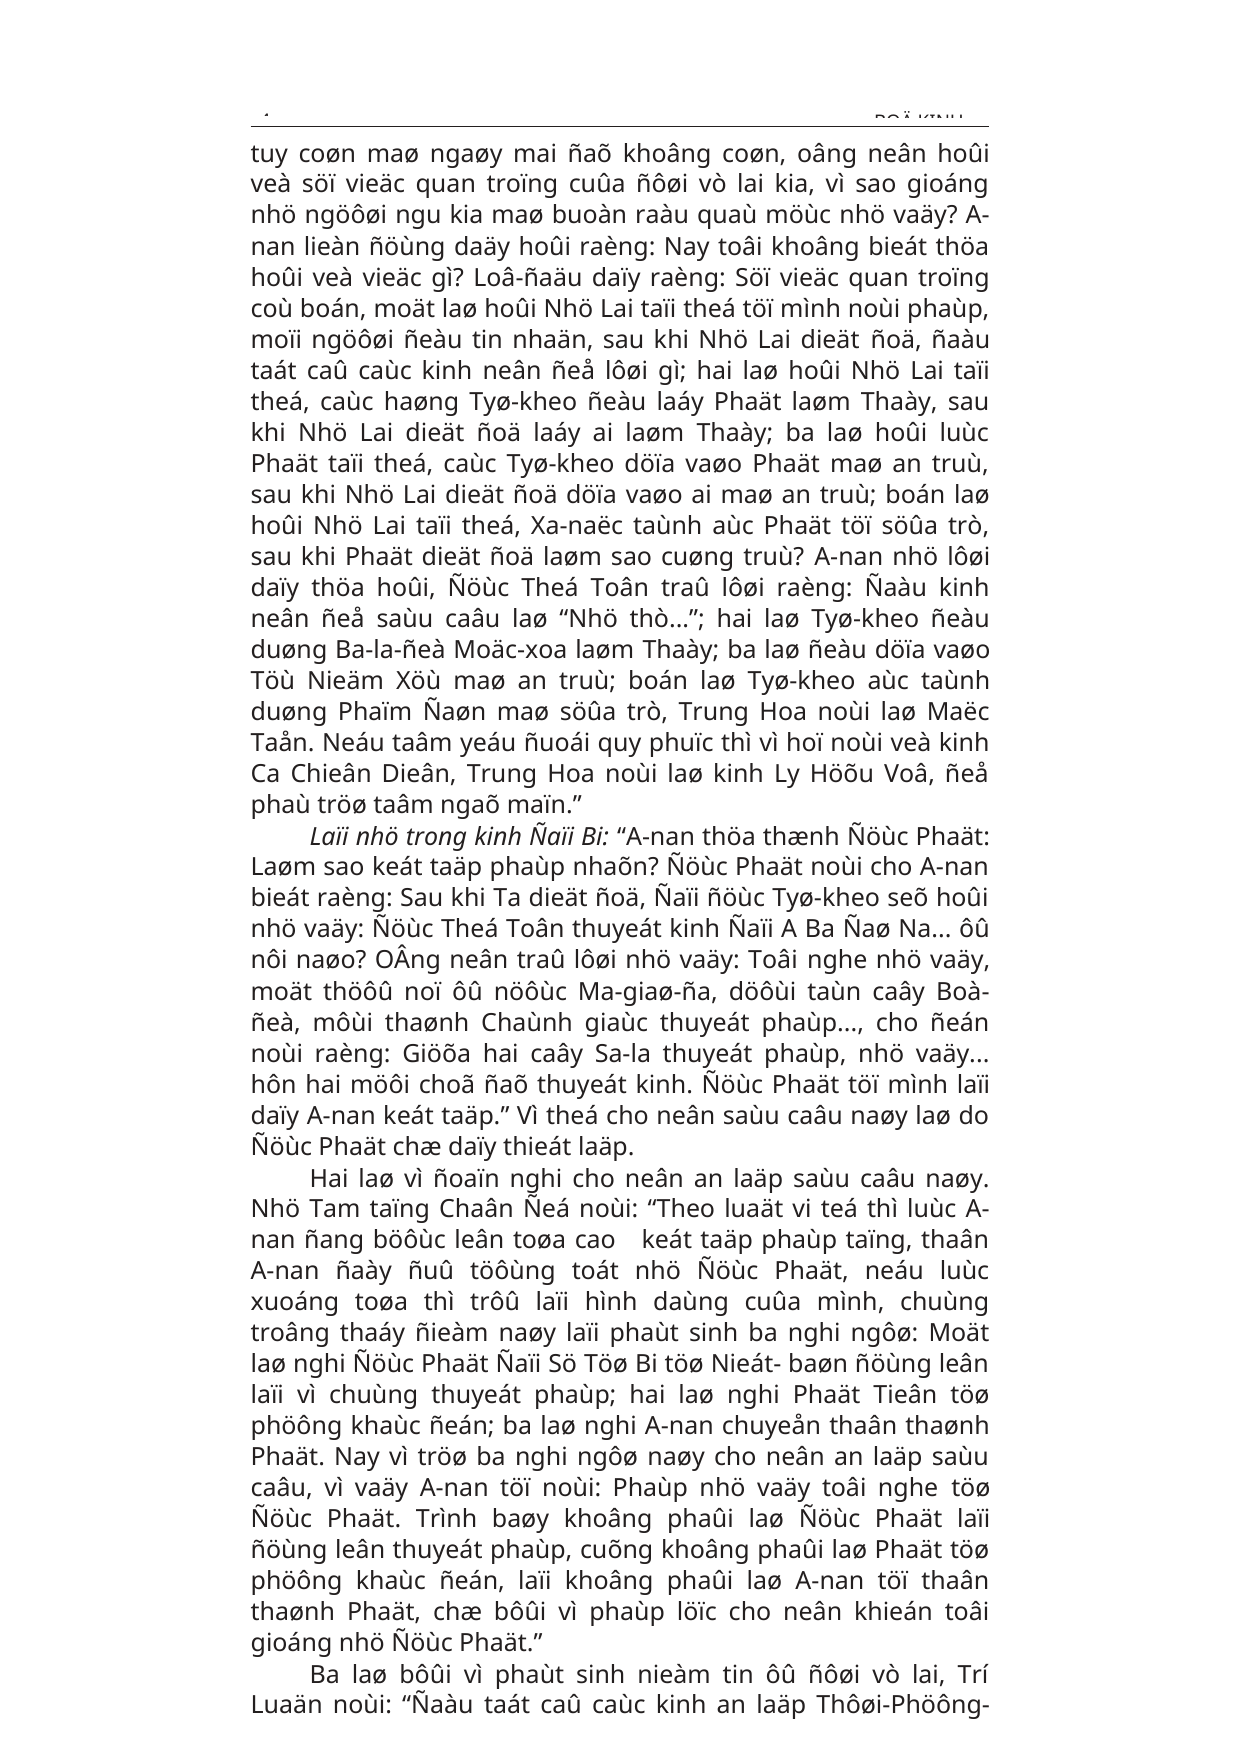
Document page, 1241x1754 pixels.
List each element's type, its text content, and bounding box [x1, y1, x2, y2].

text Hai laø vì ñoaïn nghi cho neân an laäp saùu caâu naøy. Nhö Tam taïng Chaân Ñeá noùi: “Theo luaät vi teá thì luùc A-nan ñang böôùc leân toøa cao keát taäp phaùp taïng, thaân A-nan ñaày ñuû töôùng toát nhö Ñöùc Phaät, neáu luùc xuoáng toøa thì trôû laïi hình daùng cuûa mình, chuùng troâng thaáy ñieàm naøy laïi phaùt sinh ba nghi ngôø: Moät laø nghi Ñöùc Phaät Ñaïi Sö Töø Bi töø Nieát- baøn ñöùng leân laïi vì chuùng thuyeát phaùp; hai laø nghi Phaät Tieân töø phöông khaùc ñeán; ba laø nghi A-nan chuyeån thaân thaønh Phaät. Nay vì tröø ba nghi ngôø naøy cho neân an laäp saùu caâu, vì vaäy A-nan töï noùi: Phaùp nhö vaäy toâi nghe töø Ñöùc Phaät. Trình baøy khoâng phaûi laø Ñöùc Phaät laïi ñöùng leân thuyeát phaùp, cuõng khoâng phaûi laø Phaät töø phöông khaùc ñeán, laïi khoâng phaûi laø A-nan töï thaân thaønh Phaät, chæ bôûi vì phaùp löïc cho neân khieán toâi gioáng nhö Ñöùc Phaät.” [250, 1162, 990, 1659]
text Laïi nhö trong kinh Ñaïi Bi: “A-nan thöa thænh Ñöùc Phaät: Laøm sao keát taäp phaùp nhaõn? Ñöùc Phaät noùi cho A-nan bieát raèng: Sau khi Ta dieät ñoä, Ñaïi ñöùc Tyø-kheo seõ hoûi nhö vaäy: Ñöùc Theá Toân thuyeát kinh Ñaïi A Ba Ñaø Na... ôû nôi naøo? OÂng neân traû lôøi nhö vaäy: Toâi nghe nhö vaäy, moät thöôû noï ôû nöôùc Ma-giaø-ña, döôùi taùn caây Boà-ñeà, môùi thaønh Chaùnh giaùc thuyeát phaùp..., cho ñeán noùi raèng: Giöõa hai caây Sa-la thuyeát phaùp, nhö vaäy... hôn hai möôi choã ñaõ thuyeát kinh. Ñöùc Phaät töï mình laïi daïy A-nan keát taäp.” Vì theá cho neân saùu caâu naøy laø do Ñöùc Phaät chæ daïy thieát laäp. [250, 821, 990, 1162]
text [250, 1659, 990, 1721]
text tuy coøn maø ngaøy mai ñaõ khoâng coøn, oâng neân hoûi veà söï vieäc quan troïng cuûa ñôøi vò lai kia, vì sao gioáng nhö ngöôøi ngu kia maø buoàn raàu quaù möùc nhö vaäy? A-nan lieàn ñöùng daäy hoûi raèng: Nay toâi khoâng bieát thöa hoûi veà vieäc gì? Loâ-ñaäu daïy raèng: Söï vieäc quan troïng coù boán, moät laø hoûi Nhö Lai taïi theá töï mình noùi phaùp, moïi ngöôøi ñeàu tin nhaän, sau khi Nhö Lai dieät ñoä, ñaàu taát caû caùc kinh neân ñeå lôøi gì; hai laø hoûi Nhö Lai taïi theá, caùc haøng Tyø-kheo ñeàu laáy Phaät laøm Thaày, sau khi Nhö Lai dieät ñoä laáy ai laøm Thaày; ba laø hoûi luùc Phaät taïi theá, caùc Tyø-kheo döïa vaøo Phaät maø an truù, sau khi Nhö Lai dieät ñoä döïa vaøo ai maø an truù; boán laø hoûi Nhö Lai taïi theá, Xa-naëc taùnh aùc Phaät töï söûa trò, sau khi Phaät dieät ñoä laøm sao cuøng truù? A-nan nhö lôøi daïy thöa hoûi, Ñöùc Theá Toân traû lôøi raèng: Ñaàu kinh neân ñeå saùu caâu laø “Nhö thò...”; hai laø Tyø-kheo ñeàu duøng Ba-la-ñeà Moäc-xoa laøm Thaày; ba laø ñeàu döïa vaøo Töù Nieäm Xöù maø an truù; boán laø Tyø-kheo aùc taùnh duøng Phaïm Ñaøn maø söûa trò, Trung Hoa noùi laø Maëc Taån. Neáu taâm yeáu ñuoái quy phuïc thì vì hoï noùi veà kinh Ca Chieân Dieân, Trung Hoa noùi laø kinh Ly Höõu Voâ, ñeå phaù tröø taâm ngaõ maïn.” [250, 138, 990, 821]
